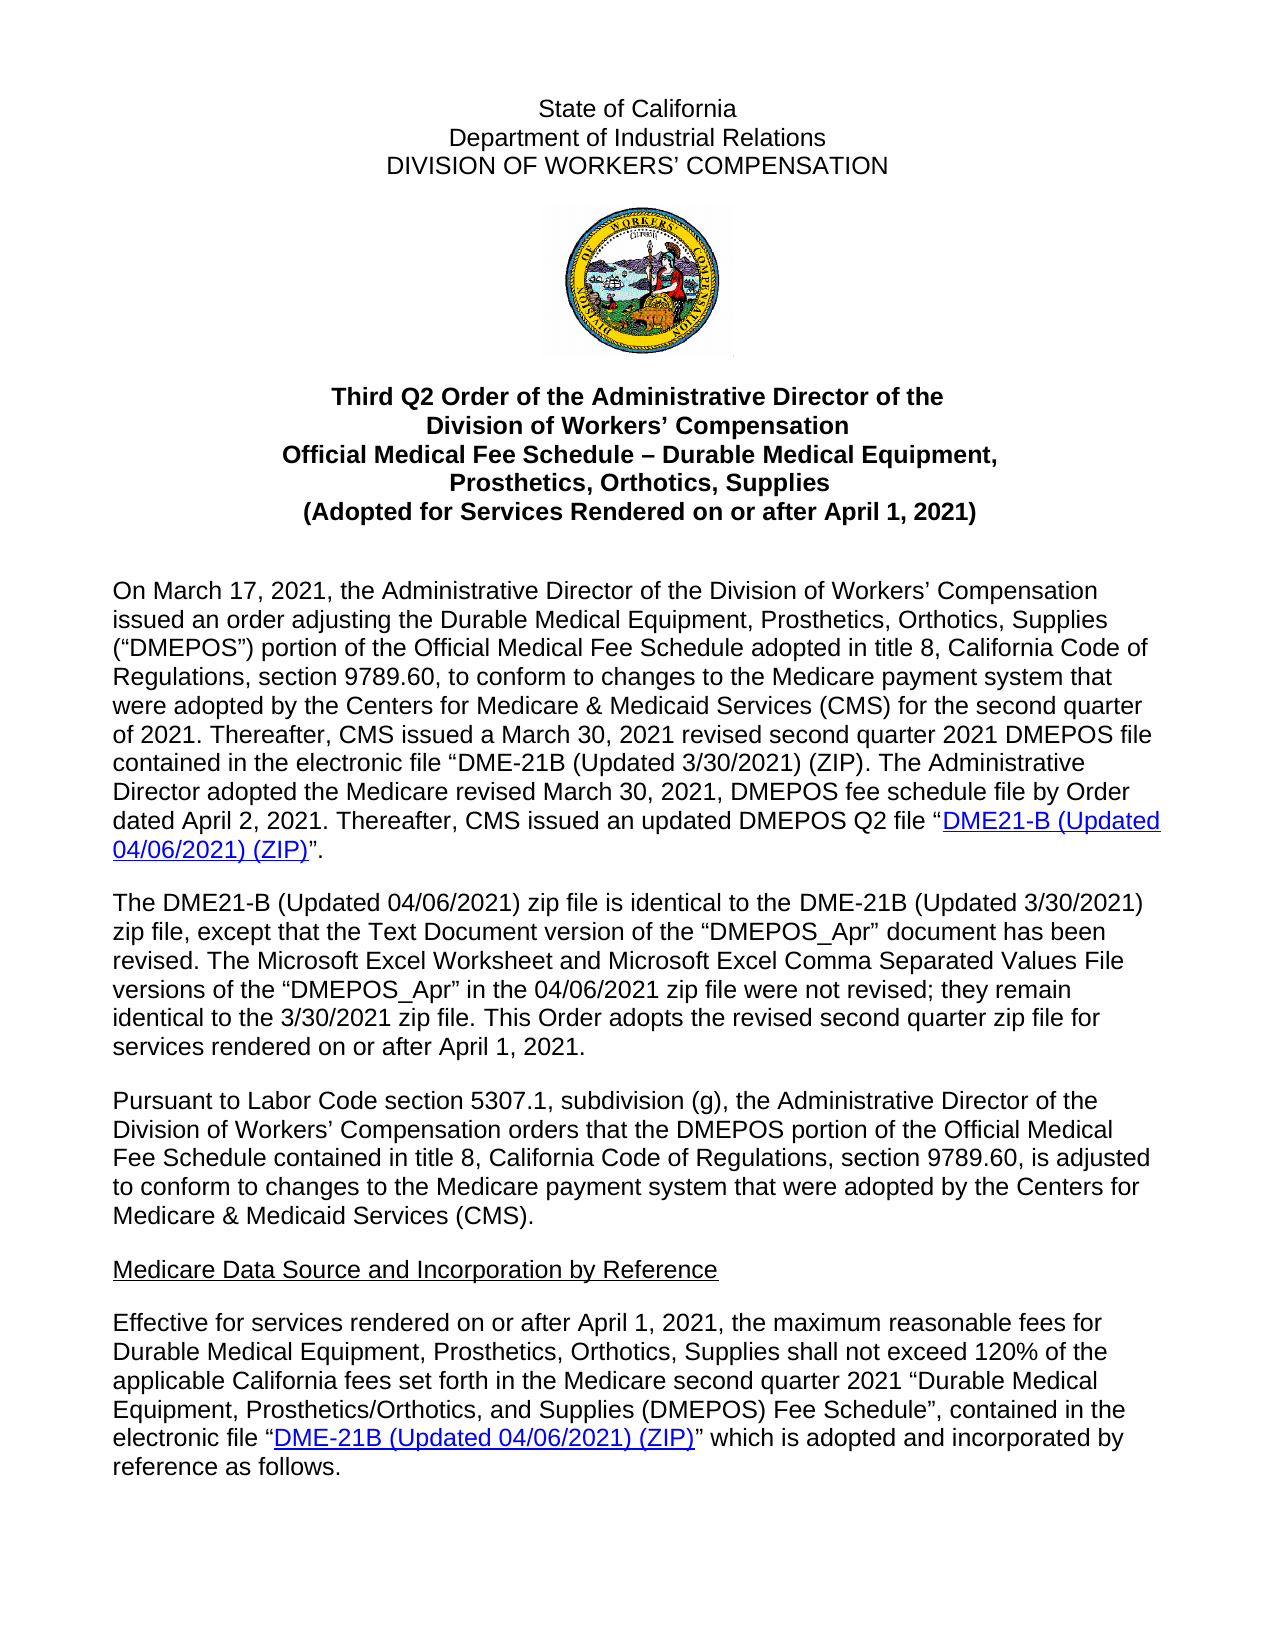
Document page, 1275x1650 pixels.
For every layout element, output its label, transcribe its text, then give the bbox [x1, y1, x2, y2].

picture [541, 205, 734, 357]
text The DME21-B (Updated 04/06/2021) zip file is identical to the DME-21B (Updated 3/30/2021) zip file, except that the Text Document version of the “DMEPOS_Apr” document has been revised. The Microsoft Excel Worksheet and Microsoft Excel Comma Separated Values File versions of the “DMEPOS_Apr” in the 04/06/2021 zip file were not revised; they remain identical to the 3/30/2021 zip file. This Order adopts the revised second quarter zip file for services rendered on or after April 1, 2021. [112, 888, 1162, 1061]
text State of California [112, 94, 1162, 122]
text Medicare Data Source and Incorporation by Reference [112, 1254, 1162, 1283]
text Official Medical Fee Schedule – Durable Medical Equipment, [192, 439, 1087, 468]
text Division of Workers’ Compensation [112, 411, 1162, 439]
text Third Q2 Order of the Administrative Director of the [112, 382, 1162, 411]
text DIVISION OF WORKERS’ COMPENSATION [112, 151, 1162, 180]
text On March 17, 2021, the Administrative Director of the Division of Workers’ Compensation issued an order adjusting the Durable Medical Equipment, Prosthetics, Orthotics, Supplies (“DMEPOS”) portion of the Official Medical Fee Schedule adopted in title 8, California Code of Regulations, section 9789.60, to conform to changes to the Medicare payment system that were adopted by the Centers for Medicare & Medicaid Services (CMS) for the second quarter of 2021. Thereafter, CMS issued a March 30, 2021 revised second quarter 2021 DMEPOS file contained in the electronic file “DME-21B (Updated 3/30/2021) (ZIP). The Administrative Director adopted the Medicare revised March 30, 2021, DMEPOS fee schedule file by Order dated April 2, 2021. Thereafter, CMS issued an updated DMEPOS Q2 file “DME21-B (Updated 04/06/2021) (ZIP)”. [112, 576, 1162, 863]
text Department of Industrial Relations [112, 122, 1162, 151]
text (Adopted for Services Rendered on or after April 1, 2021) [192, 497, 1087, 526]
text Pursuant to Labor Code section 5307.1, subdivision (g), the Administrative Director of the Division of Workers’ Compensation orders that the DMEPOS portion of the Official Medical Fee Schedule contained in title 8, California Code of Regulations, section 9789.60, is adjusted to conform to changes to the Medicare payment system that were adopted by the Centers for Medicare & Medicaid Services (CMS). [112, 1086, 1162, 1229]
text Prosthetics, Orthotics, Supplies [192, 468, 1087, 497]
text Effective for services rendered on or after April 1, 2021, the maximum reasonable fees for Durable Medical Equipment, Prosthetics, Orthotics, Supplies shall not exceed 120% of the applicable California fees set forth in the Medicare second quarter 2021 “Durable Medical Equipment, Prosthetics/Orthotics, and Supplies (DMEPOS) Fee Schedule”, contained in the electronic file “DME-21B (Updated 04/06/2021) (ZIP)” which is adopted and incorporated by reference as follows. [112, 1308, 1162, 1481]
